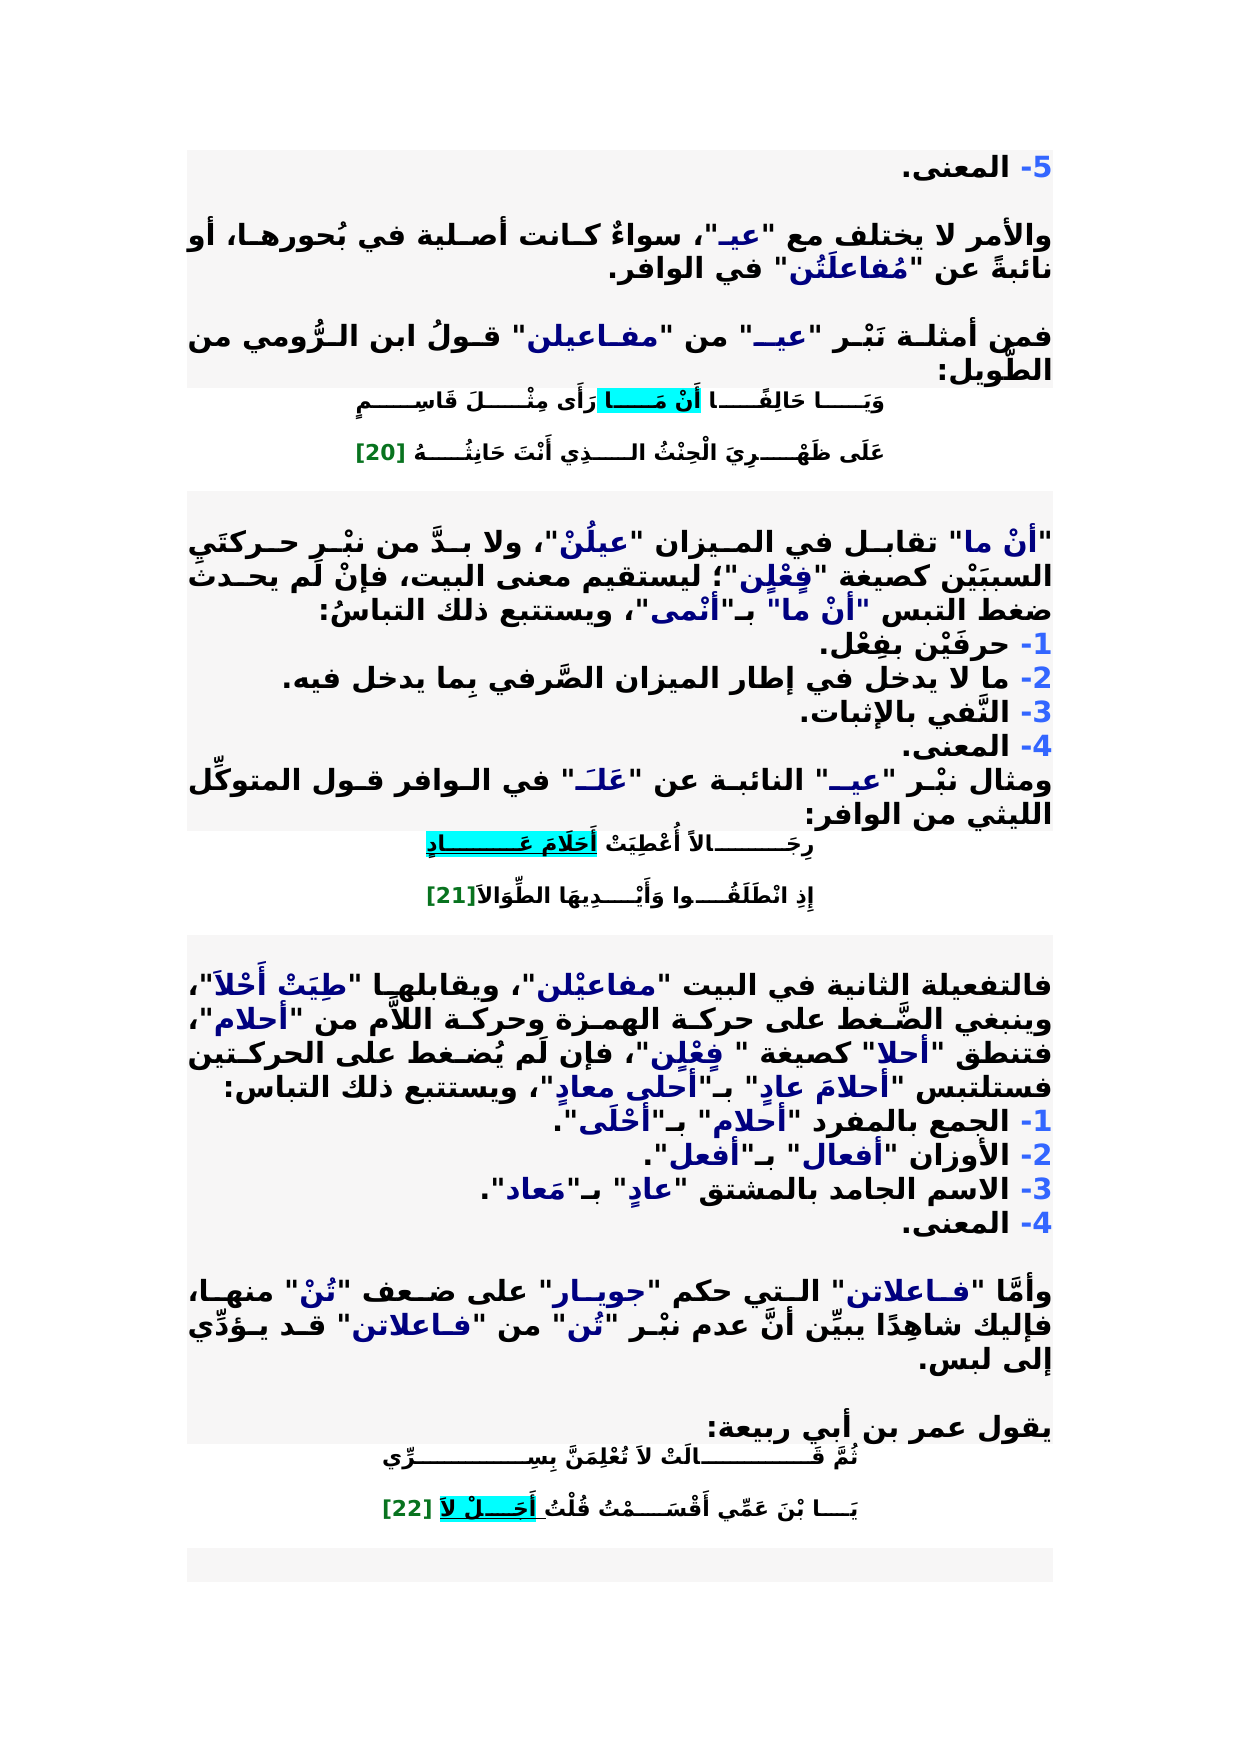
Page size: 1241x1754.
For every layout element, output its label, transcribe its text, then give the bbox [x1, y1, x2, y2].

text 5- المعنى. [187, 150, 1053, 184]
text "أنْ ما" تقابل في الميزان "عيلُنْ"، ولا بدَّ من نبْر حركتَيِ السببَيْن كصيغة "فٍعْلٍن"؛ ليستقيم معنى البيت، فإنْ لَم يحدث ضغط التبس "أنْ ما" بـ"أنْمى"، ويستتبع ذلك التباسُ: [187, 525, 1053, 627]
table_header ثُمَّ قَالَتْ لاَ تُعْلِمَنَّ بِسِرِّي يَا بْنَ عَمِّي أَقْسَمْتُ قُلْتُ أَجَلْ لاَ [22] [382, 1444, 858, 1548]
text يقول عمر بن أبي ربيعة: [187, 1410, 1053, 1444]
text 3- النَّفي بالإثبات. [187, 695, 1053, 729]
text فمن أمثلة نَبْر "عيـ" من "مفاعيلن" قولُ ابن الرُّومي من الطَّويل: [187, 320, 1053, 388]
text 2- ما لا يدخل في إطار الميزان الصَّرفي بِما يدخل فيه. [187, 661, 1053, 695]
text والأمر لا يختلف مع "عيـ"، سواءٌ كانت أصلية في بُحورها، أو نائبةً عن "مُفاعلَتُن" في الوافر. [187, 218, 1053, 286]
text ومثال نبْر "عيـ" النائبة عن "عَلـَ" في الوافر قول المتوكِّل الليثي من الوافر: [187, 763, 1053, 831]
text فالتفعيلة الثانية في البيت "مفاعيْلن"، ويقابلها "طِيَتْ أَحْلاَ"، وينبغي الضَّغط على حركة الهمزة وحركة اللاَّم من "أحلام"، فتنطق "أحلا" كصيغة " فٍعْلٍن"، فإن لَم يُضغط على الحركتين فستلتبس "أحلامَ عادٍ" بـ"أحلى معادٍ"، ويستتبع ذلك التباس: [187, 969, 1053, 1104]
table_header رِجَالاً أُعْطِيَتْ أَحَلَامَ عَادٍ إِذِ انْطَلَقُوا وَأَيْدِيهَا الطِّوَالاَ[21] [426, 831, 814, 935]
text وأمَّا "فاعلاتن" التي حكم "جويار" على ضعف "تُنْ" منها، فإليك شاهِدًا يبيِّن أنَّ عدم نبْر "تُن" من "فاعلاتن" قد يؤدِّي إلى لبس. [187, 1274, 1053, 1376]
text 1- الجمع بالمفرد "أحلام" بـ"أحْلَى". [187, 1104, 1053, 1138]
table_header وَيَا حَالِفًا أَنْ مَا رَأَى مِثْلَ قَاسِمٍ عَلَى ظَهْرِيَ الْحِنْثُ الذِي أَنْتَ حَانِثُهُ [20] [355, 388, 885, 491]
text 4- المعنى. [187, 729, 1053, 763]
text 3- الاسم الجامد بالمشتق "عادٍ" بـ"مَعاد". [187, 1172, 1053, 1206]
text 1- حرفَيْن بفِعْل. [187, 627, 1053, 661]
text 4- المعنى. [187, 1206, 1053, 1240]
text 2- الأوزان "أفعال" بـ"أفعل". [187, 1138, 1053, 1172]
